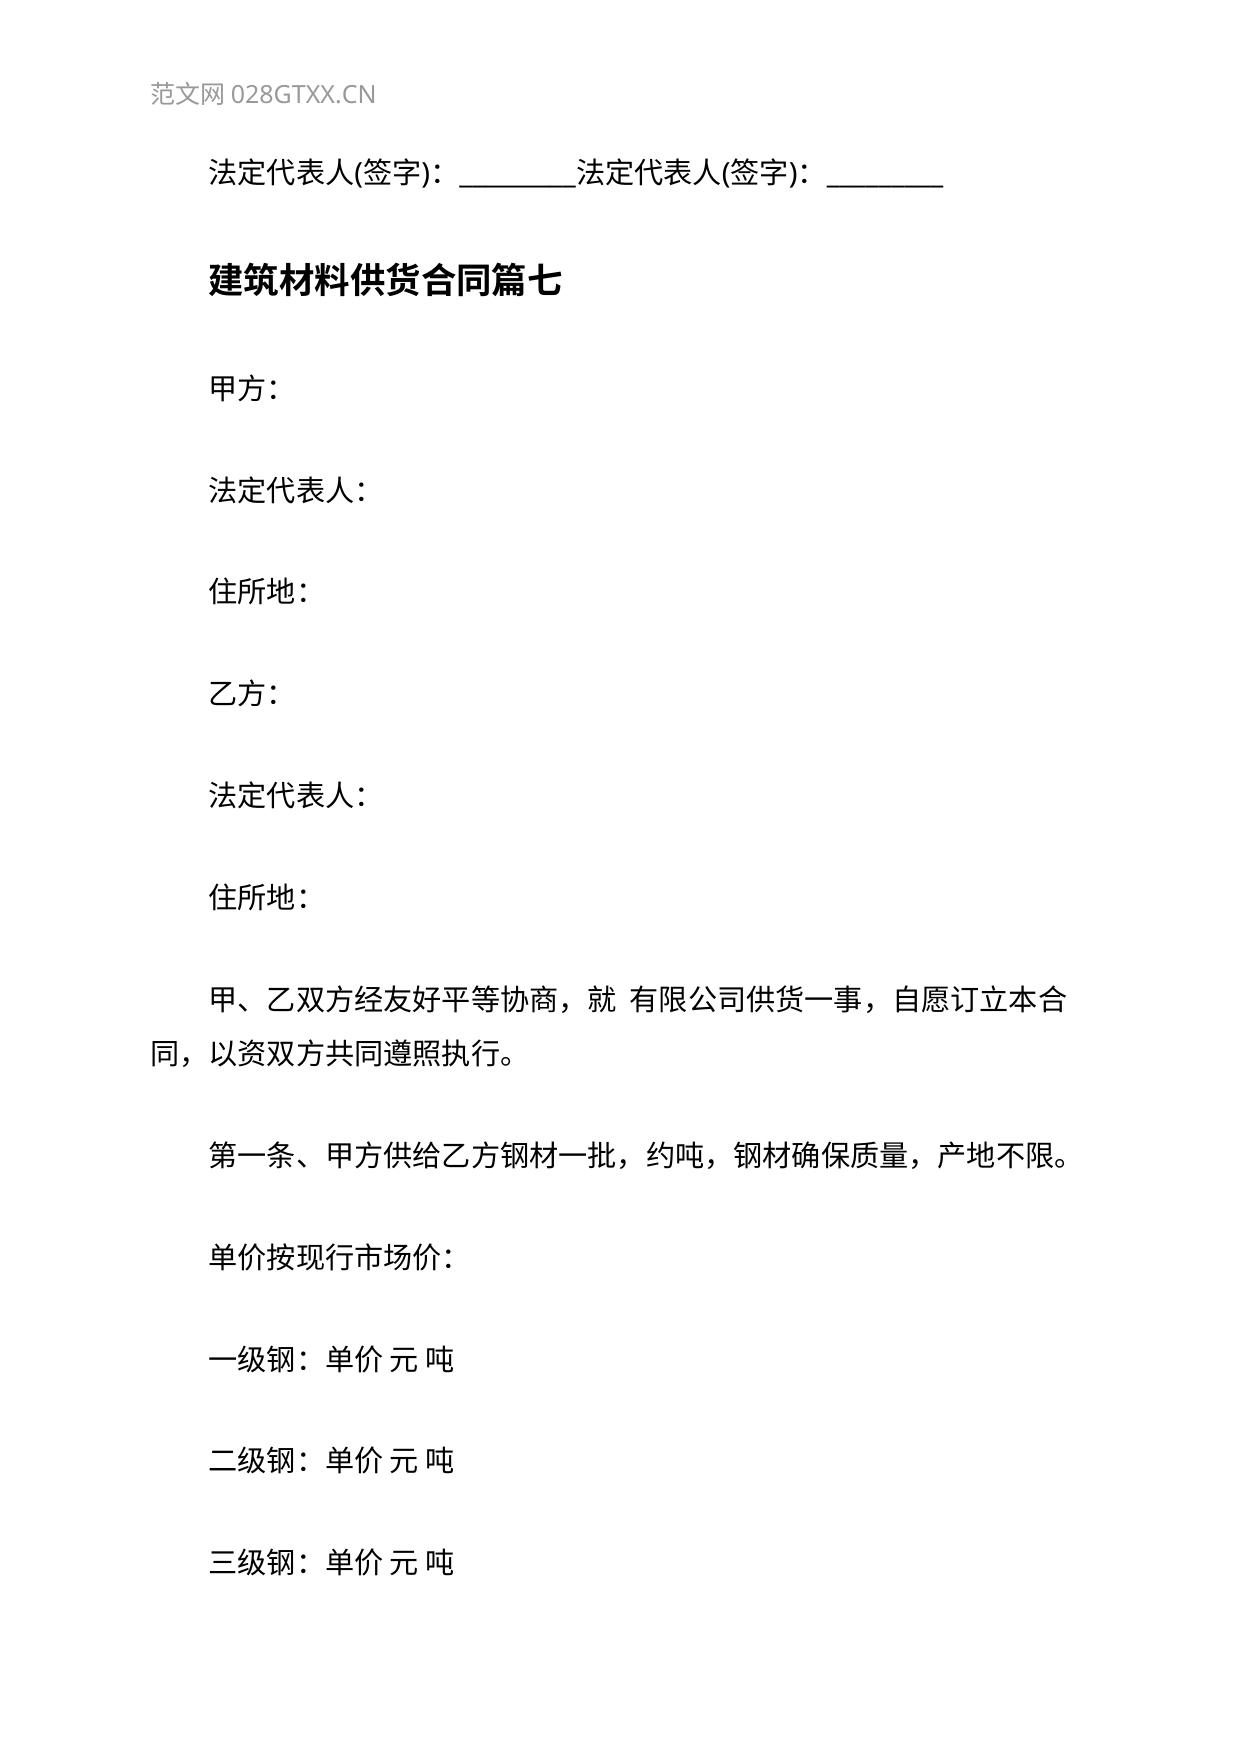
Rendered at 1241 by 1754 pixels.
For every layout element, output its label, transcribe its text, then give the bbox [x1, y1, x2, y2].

text 建筑材料供货合同篇七 [150, 252, 1090, 303]
text 乙方： [150, 671, 1090, 713]
text 法定代表人(签字)：_________法定代表人(签字)：_________ [150, 150, 1090, 192]
text 住所地： [150, 569, 1090, 611]
text 二级钢：单价 元 吨 [150, 1438, 1090, 1480]
text 法定代表人： [150, 772, 1090, 815]
text 三级钢：单价 元 吨 [150, 1540, 1090, 1582]
text 甲方： [150, 365, 1090, 408]
text 单价按现行市场价： [150, 1234, 1090, 1277]
text 第一条、甲方供给乙方钢材一批，约吨，钢材确保质量，产地不限。 [150, 1133, 1090, 1175]
text 一级钢：单价 元 吨 [150, 1336, 1090, 1378]
text 法定代表人： [150, 467, 1090, 509]
text 住所地： [150, 874, 1090, 917]
text 甲、乙双方经友好平等协商，就 有限公司供货一事，自愿订立本合同，以资双方共同遵照执行。 [150, 976, 1090, 1073]
